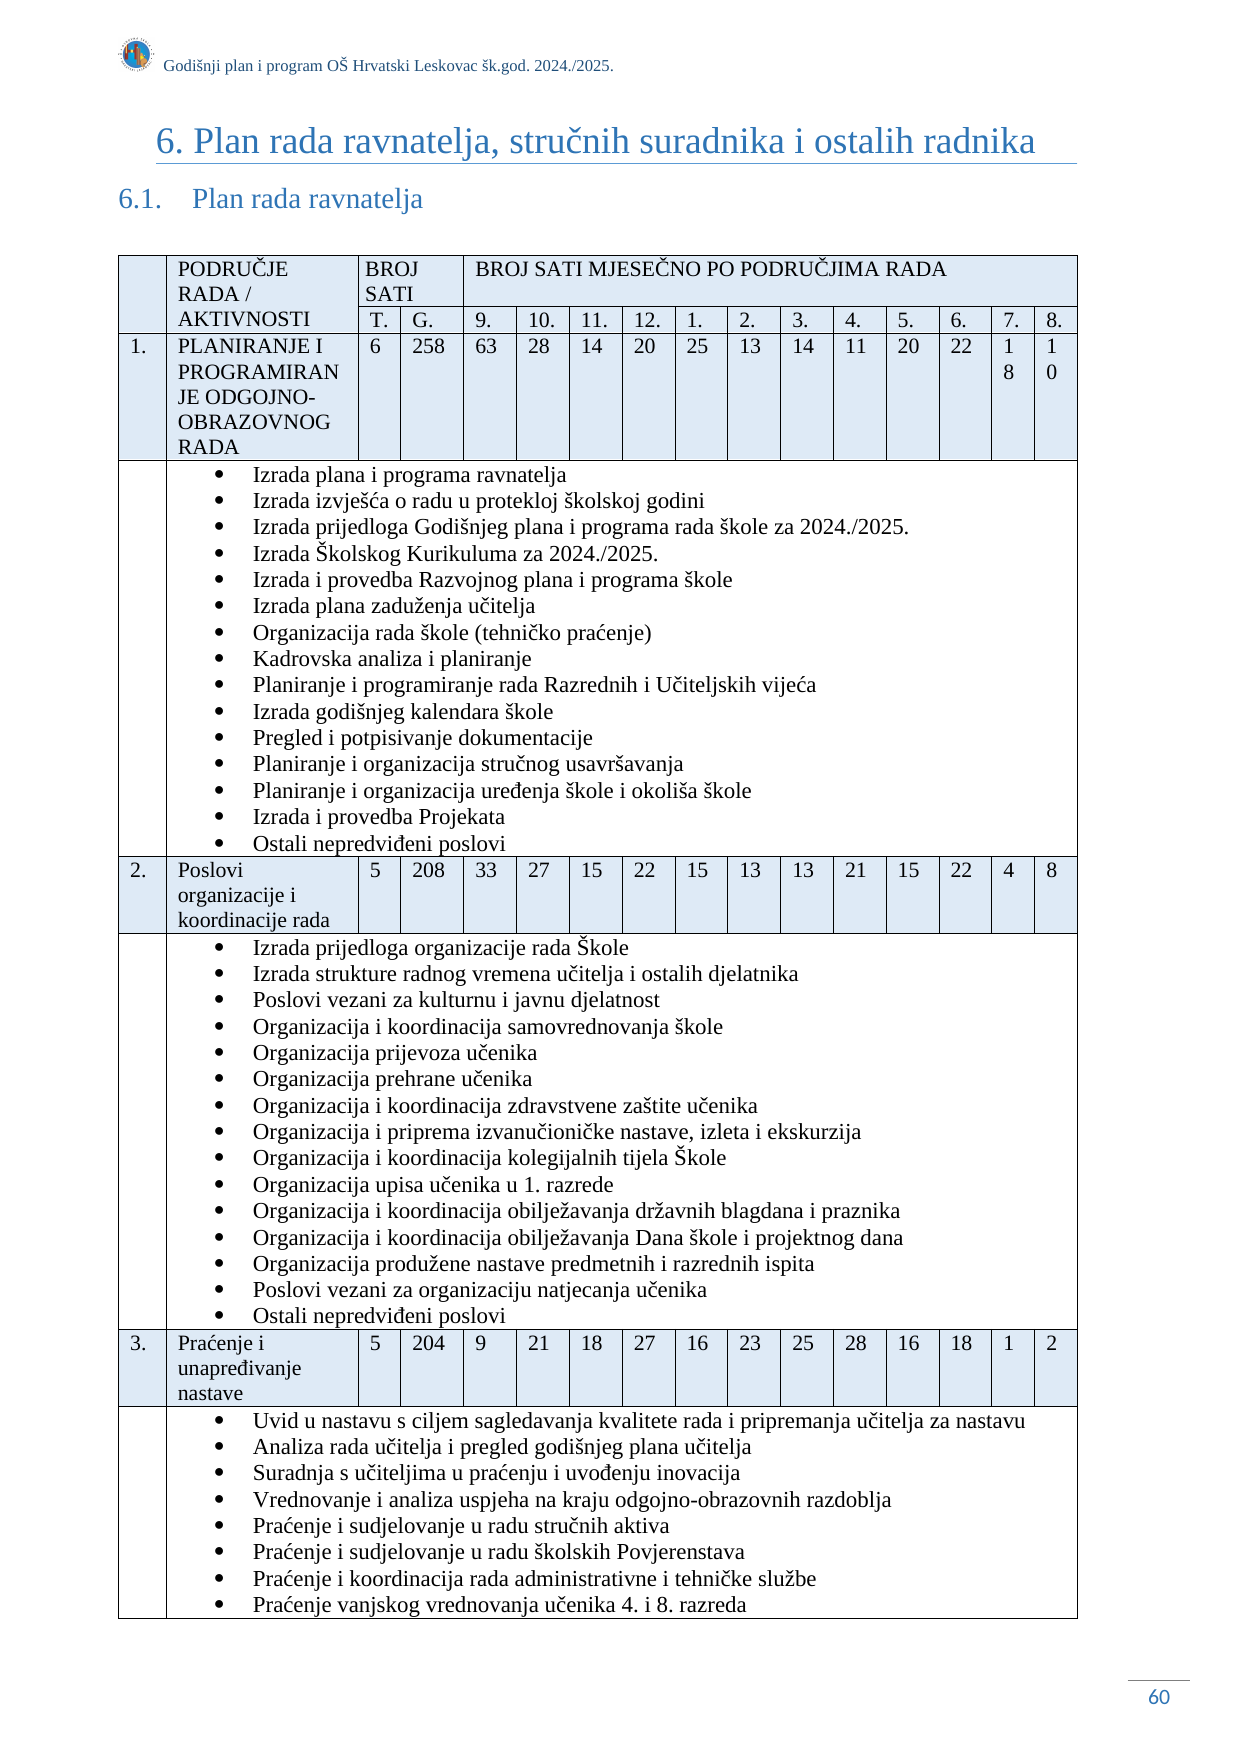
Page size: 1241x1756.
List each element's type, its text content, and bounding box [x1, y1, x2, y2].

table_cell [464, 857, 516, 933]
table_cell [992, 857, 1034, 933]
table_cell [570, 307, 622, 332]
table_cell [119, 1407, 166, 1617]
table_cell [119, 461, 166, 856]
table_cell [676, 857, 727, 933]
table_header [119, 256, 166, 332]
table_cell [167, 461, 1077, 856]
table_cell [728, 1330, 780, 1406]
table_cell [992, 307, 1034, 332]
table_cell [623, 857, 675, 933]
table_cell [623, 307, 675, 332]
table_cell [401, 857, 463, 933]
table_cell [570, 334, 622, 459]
subtitle Plan rada ravnatelja, stručnih suradnika i ostalih radnika [156, 118, 1077, 163]
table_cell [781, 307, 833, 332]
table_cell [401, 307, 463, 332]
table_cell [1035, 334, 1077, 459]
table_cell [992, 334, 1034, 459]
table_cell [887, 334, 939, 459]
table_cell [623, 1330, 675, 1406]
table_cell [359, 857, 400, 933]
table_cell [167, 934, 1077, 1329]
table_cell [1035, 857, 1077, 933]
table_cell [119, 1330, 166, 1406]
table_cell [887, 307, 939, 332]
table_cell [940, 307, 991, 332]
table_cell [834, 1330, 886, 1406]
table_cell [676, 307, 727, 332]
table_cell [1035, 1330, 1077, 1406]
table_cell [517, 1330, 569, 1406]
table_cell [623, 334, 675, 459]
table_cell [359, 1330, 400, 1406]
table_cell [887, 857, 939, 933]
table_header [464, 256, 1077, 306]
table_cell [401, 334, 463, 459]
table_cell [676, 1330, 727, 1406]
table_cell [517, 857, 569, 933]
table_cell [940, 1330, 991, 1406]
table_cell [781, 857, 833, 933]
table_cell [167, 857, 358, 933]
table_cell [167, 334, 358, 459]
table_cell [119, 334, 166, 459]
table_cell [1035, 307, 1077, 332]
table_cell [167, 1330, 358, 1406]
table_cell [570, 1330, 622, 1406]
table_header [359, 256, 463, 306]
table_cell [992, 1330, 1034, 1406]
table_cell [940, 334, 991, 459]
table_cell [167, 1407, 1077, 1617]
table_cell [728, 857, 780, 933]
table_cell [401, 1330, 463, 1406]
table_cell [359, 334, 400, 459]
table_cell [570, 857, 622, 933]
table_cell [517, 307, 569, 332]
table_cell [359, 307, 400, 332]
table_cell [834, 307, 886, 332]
picture [118, 37, 155, 72]
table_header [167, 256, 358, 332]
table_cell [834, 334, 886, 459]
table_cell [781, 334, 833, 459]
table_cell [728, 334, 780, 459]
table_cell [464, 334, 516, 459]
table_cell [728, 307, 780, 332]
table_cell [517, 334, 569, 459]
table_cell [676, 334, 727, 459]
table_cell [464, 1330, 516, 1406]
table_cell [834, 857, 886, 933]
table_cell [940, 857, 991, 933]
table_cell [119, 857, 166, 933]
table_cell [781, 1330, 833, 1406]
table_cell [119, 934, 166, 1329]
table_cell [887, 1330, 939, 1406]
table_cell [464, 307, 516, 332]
subtitle 6.1. Plan rada ravnatelja [118, 181, 1077, 214]
